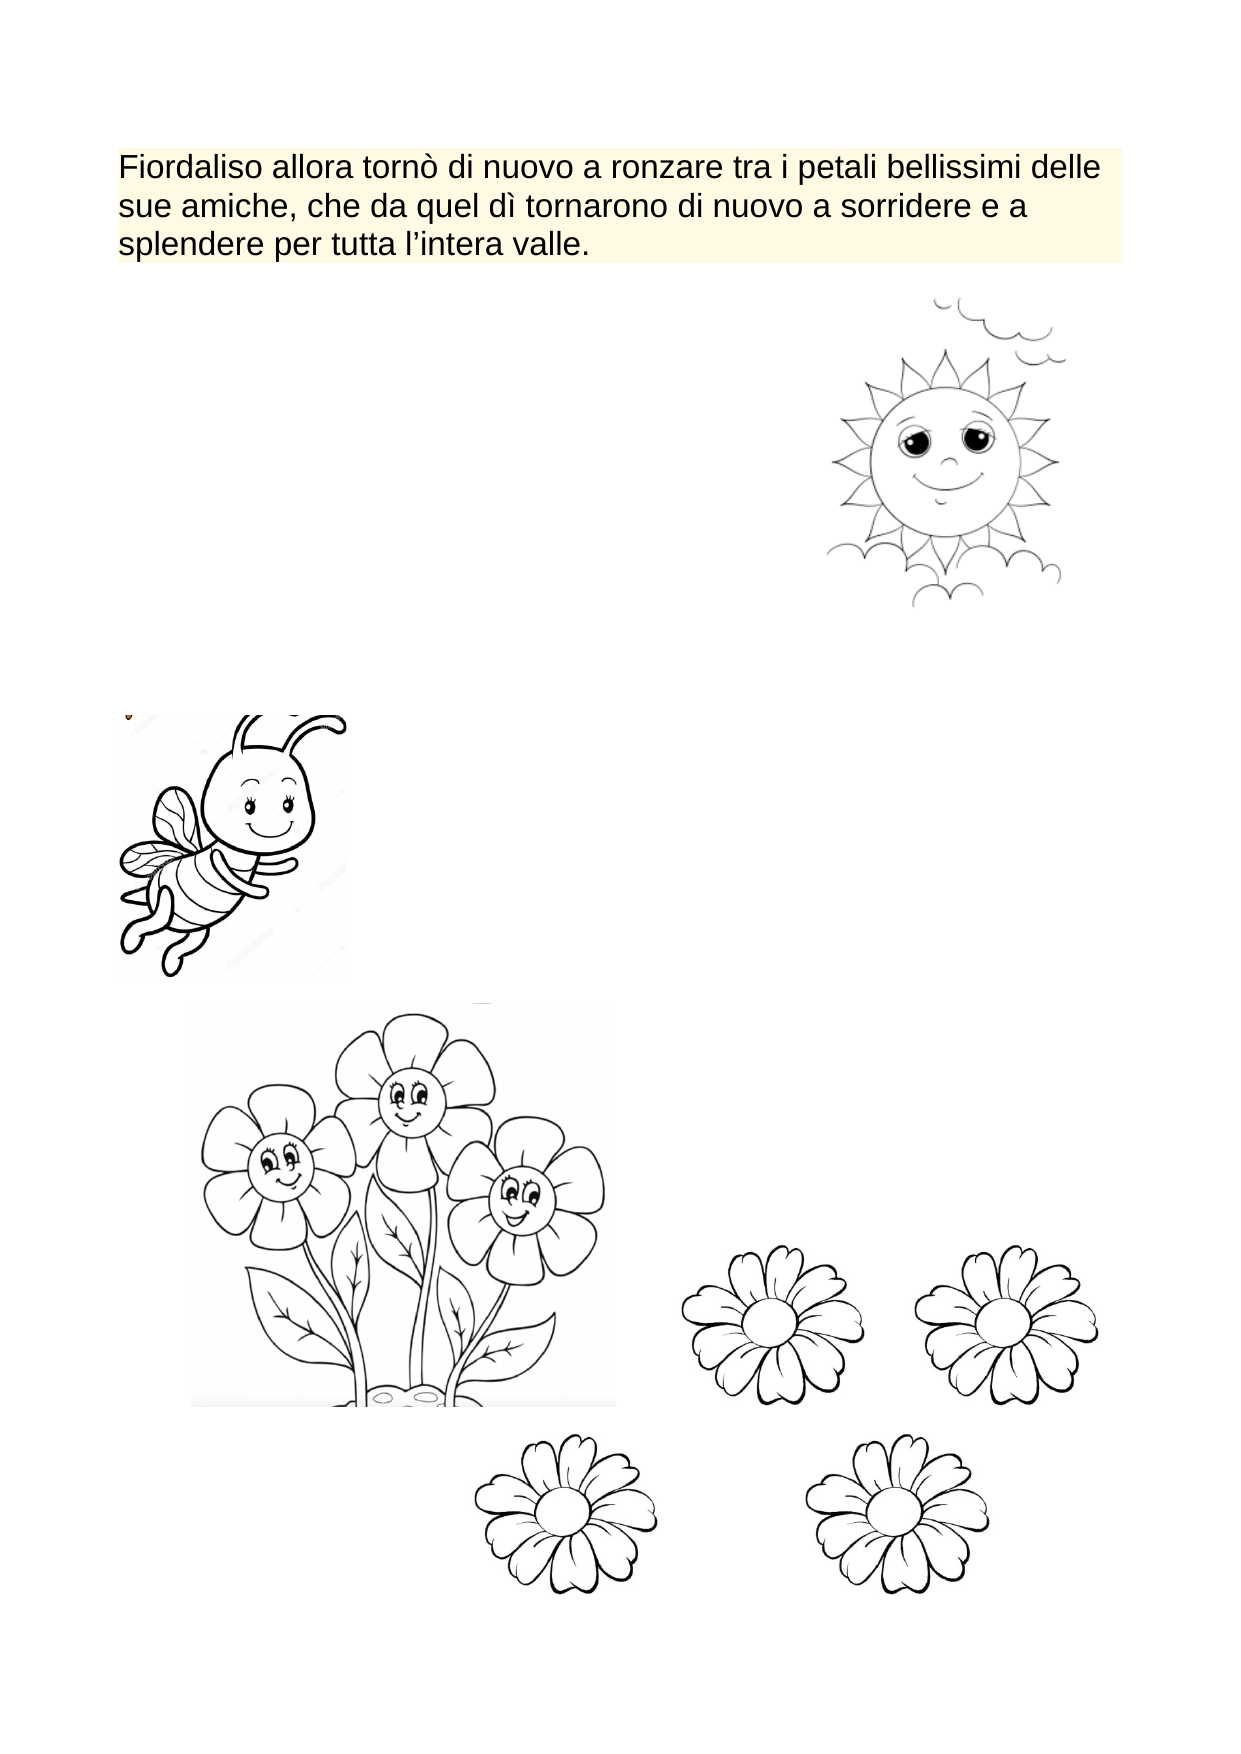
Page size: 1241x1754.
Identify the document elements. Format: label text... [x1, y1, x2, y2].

text Fiordaliso allora tornò di nuovo a ronzare tra i petali bellissimi delle sue amiche, che da quel dì tornarono di nuovo a sorridere e a splendere per tutta l’intera valle. [118, 148, 1122, 263]
picture [118, 715, 347, 979]
picture [826, 297, 1066, 635]
picture [796, 1432, 998, 1596]
picture [906, 1243, 1108, 1407]
picture [118, 1003, 656, 1407]
picture [465, 1432, 667, 1596]
picture [672, 1243, 874, 1407]
